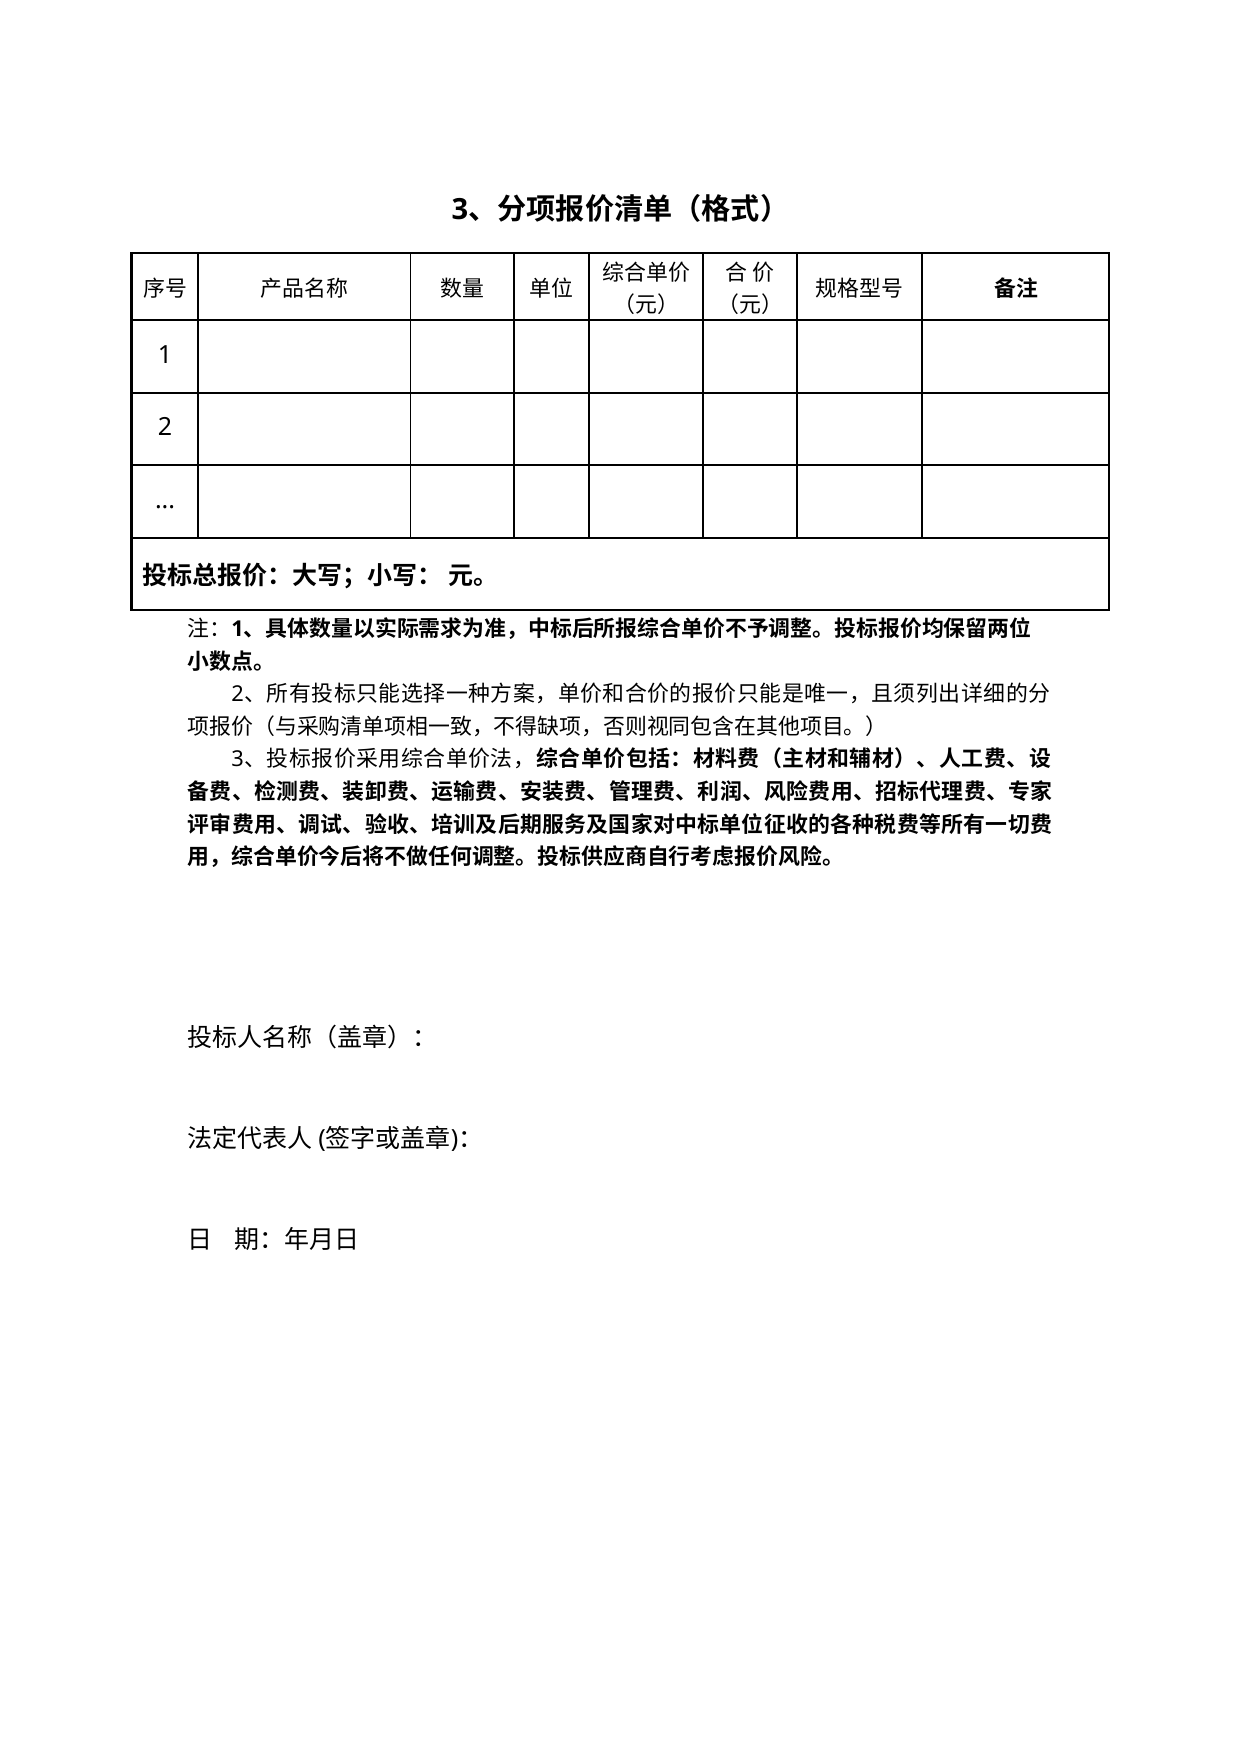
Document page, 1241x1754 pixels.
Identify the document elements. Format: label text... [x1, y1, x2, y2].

table_cell [704, 394, 796, 464]
table_cell [515, 466, 588, 537]
text 3、投标报价采用综合单价法，综合单价包括：材料费（主材和辅材）、人工费、设备费、检测费、装卸费、运输费、安装费、管理费、利润、风险费用、招标代理费、专家评审费用、调试、验收、培训及后期服务及国家对中标单位征收的各种税费等所有一切费用，综合单价今后将不做任何调整。投标供应商自行考虑报价风险。 [187, 741, 1053, 871]
table_header 备注 [923, 254, 1108, 319]
table_cell [515, 321, 588, 392]
table_cell [704, 466, 796, 537]
table_cell [590, 394, 702, 464]
table_header 序号 [133, 254, 197, 319]
table_cell [199, 394, 410, 464]
table_cell [411, 394, 513, 464]
text 法定代表人 (签字或盖章)： [187, 1104, 1053, 1169]
table_cell 投标总报价：大写；小写： 元。 [133, 539, 1108, 609]
table_cell [199, 321, 410, 392]
table_cell [798, 466, 921, 537]
text 注：1、具体数量以实际需求为准，中标后所报综合单价不予调整。投标报价均保留两位小数点。 [187, 611, 1053, 676]
table_cell [798, 321, 921, 392]
table_header 规格型号 [798, 254, 921, 319]
table_cell [411, 321, 513, 392]
table_header 综合单价（元） [590, 254, 702, 319]
table_cell [590, 466, 702, 537]
table_header 单位 [515, 254, 588, 319]
table_cell [590, 321, 702, 392]
table_header 数量 [411, 254, 513, 319]
table_cell [411, 466, 513, 537]
text 投标人名称（盖章）： [187, 1003, 1053, 1068]
table_cell [923, 321, 1108, 392]
text 3、分项报价清单（格式） [187, 174, 1053, 239]
table_cell 1 [133, 321, 197, 392]
table_header 产品名称 [199, 254, 410, 319]
text 日 期：年月日 [187, 1205, 1053, 1270]
table_cell ... [133, 466, 197, 537]
table_cell [515, 394, 588, 464]
table_cell 2 [133, 394, 197, 464]
text 2、所有投标只能选择一种方案，单价和合价的报价只能是唯一，且须列出详细的分项报价（与采购清单项相一致，不得缺项，否则视同包含在其他项目。） [187, 676, 1053, 741]
table_cell [923, 394, 1108, 464]
table_cell [923, 466, 1108, 537]
table_header 合 价（元） [704, 254, 796, 319]
table_cell [798, 394, 921, 464]
table_cell [704, 321, 796, 392]
table_cell [199, 466, 410, 537]
